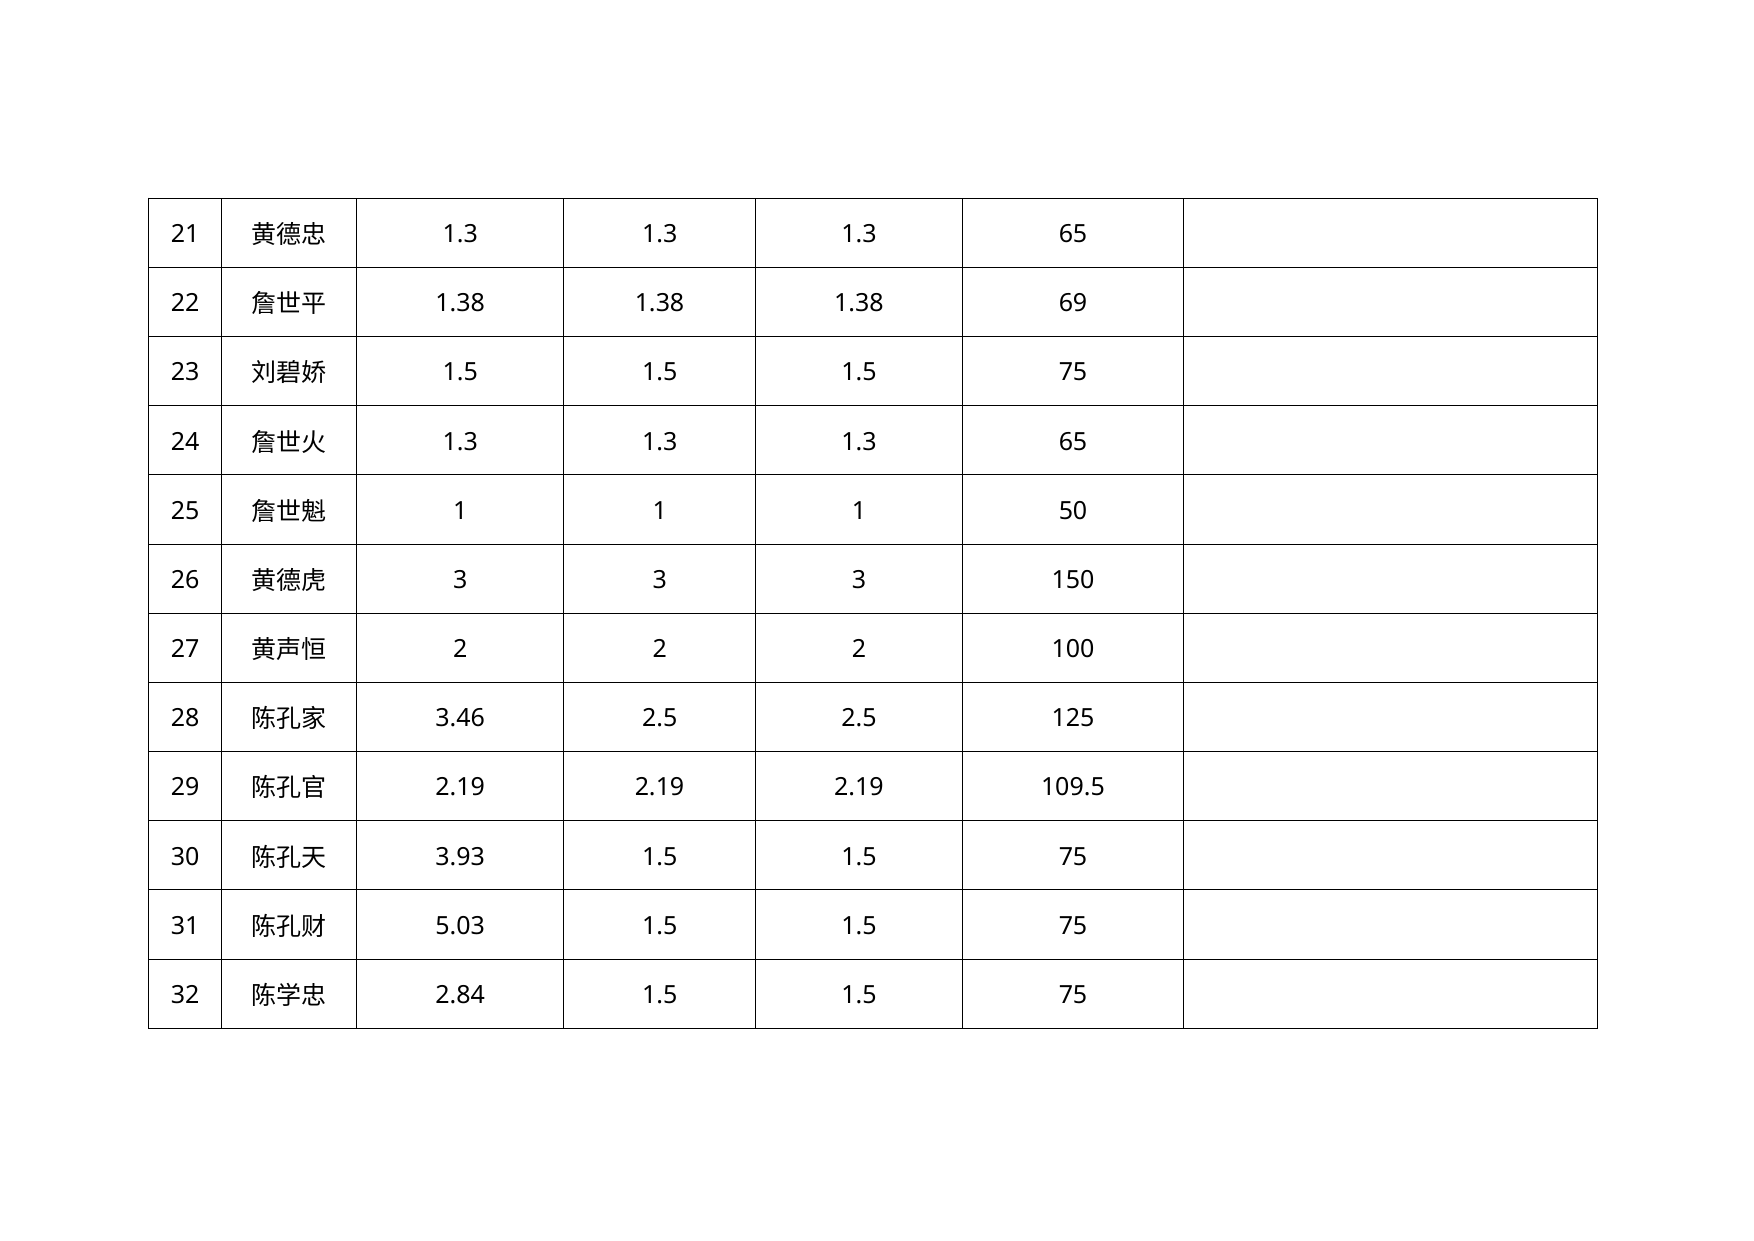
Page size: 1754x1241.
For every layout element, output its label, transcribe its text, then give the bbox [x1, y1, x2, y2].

table_cell 1.5 [564, 960, 755, 1028]
table_cell 26 [149, 545, 221, 613]
table_cell 50 [963, 475, 1183, 543]
table_cell 1.3 [756, 199, 962, 267]
table_cell 1.5 [756, 821, 962, 889]
table_cell 1.38 [564, 268, 755, 336]
table_cell 2.5 [564, 683, 755, 751]
table_cell 黄德虎 [222, 545, 356, 613]
table_cell 2 [564, 614, 755, 682]
table_cell 27 [149, 614, 221, 682]
table_cell 1.5 [756, 890, 962, 958]
table_cell 75 [963, 337, 1183, 405]
table_cell 2.84 [357, 960, 563, 1028]
table_cell 24 [149, 406, 221, 474]
table_cell 陈孔财 [222, 890, 356, 958]
table_cell 5.03 [357, 890, 563, 958]
table_cell 1.5 [564, 821, 755, 889]
table_cell 1.38 [756, 268, 962, 336]
table_cell 69 [963, 268, 1183, 336]
table_cell 3.46 [357, 683, 563, 751]
table_cell 3 [357, 545, 563, 613]
table_cell 1.3 [357, 406, 563, 474]
table_cell 1 [756, 475, 962, 543]
table_cell 30 [149, 821, 221, 889]
table_cell 125 [963, 683, 1183, 751]
table_cell [1184, 475, 1597, 543]
table_cell [1184, 545, 1597, 613]
table_cell 31 [149, 890, 221, 958]
table_cell 2.19 [756, 752, 962, 820]
table_cell [1184, 268, 1597, 336]
table_cell 75 [963, 890, 1183, 958]
table_cell 2 [756, 614, 962, 682]
table_cell 詹世魁 [222, 475, 356, 543]
table_cell 100 [963, 614, 1183, 682]
table_cell [1184, 683, 1597, 751]
table_cell 1.5 [756, 960, 962, 1028]
table_cell 1.3 [357, 199, 563, 267]
table_cell 2.19 [357, 752, 563, 820]
table_cell [1184, 406, 1597, 474]
table_cell 1.5 [756, 337, 962, 405]
table_cell 3 [756, 545, 962, 613]
table_cell 65 [963, 406, 1183, 474]
table_cell [1184, 890, 1597, 958]
table_cell [1184, 752, 1597, 820]
table_cell 黄声恒 [222, 614, 356, 682]
table_cell 21 [149, 199, 221, 267]
table_cell 陈学忠 [222, 960, 356, 1028]
table_cell 75 [963, 960, 1183, 1028]
table_cell [1184, 199, 1597, 267]
table_cell 32 [149, 960, 221, 1028]
table_cell 29 [149, 752, 221, 820]
table_cell 150 [963, 545, 1183, 613]
table_cell 3 [564, 545, 755, 613]
table_cell 陈孔官 [222, 752, 356, 820]
table_cell 1.38 [357, 268, 563, 336]
table_cell 陈孔家 [222, 683, 356, 751]
table_cell [1184, 821, 1597, 889]
table_cell 陈孔天 [222, 821, 356, 889]
table_cell 1 [357, 475, 563, 543]
table_cell 刘碧娇 [222, 337, 356, 405]
table_cell 黄德忠 [222, 199, 356, 267]
table_cell 25 [149, 475, 221, 543]
table_cell 2.19 [564, 752, 755, 820]
table_cell 1.3 [564, 199, 755, 267]
table_cell 1.5 [357, 337, 563, 405]
table_cell 109.5 [963, 752, 1183, 820]
table_cell [1184, 337, 1597, 405]
table_cell 1 [564, 475, 755, 543]
table_cell 23 [149, 337, 221, 405]
table_cell [1184, 960, 1597, 1028]
table_cell 詹世平 [222, 268, 356, 336]
table_cell 22 [149, 268, 221, 336]
table_cell 75 [963, 821, 1183, 889]
table_cell 65 [963, 199, 1183, 267]
table_cell 3.93 [357, 821, 563, 889]
table_cell [1184, 614, 1597, 682]
table_cell 1.3 [564, 406, 755, 474]
table_cell 1.5 [564, 890, 755, 958]
table_cell 1.3 [756, 406, 962, 474]
table_cell 2.5 [756, 683, 962, 751]
table_cell 詹世火 [222, 406, 356, 474]
table_cell 28 [149, 683, 221, 751]
table_cell 1.5 [564, 337, 755, 405]
table_cell 2 [357, 614, 563, 682]
